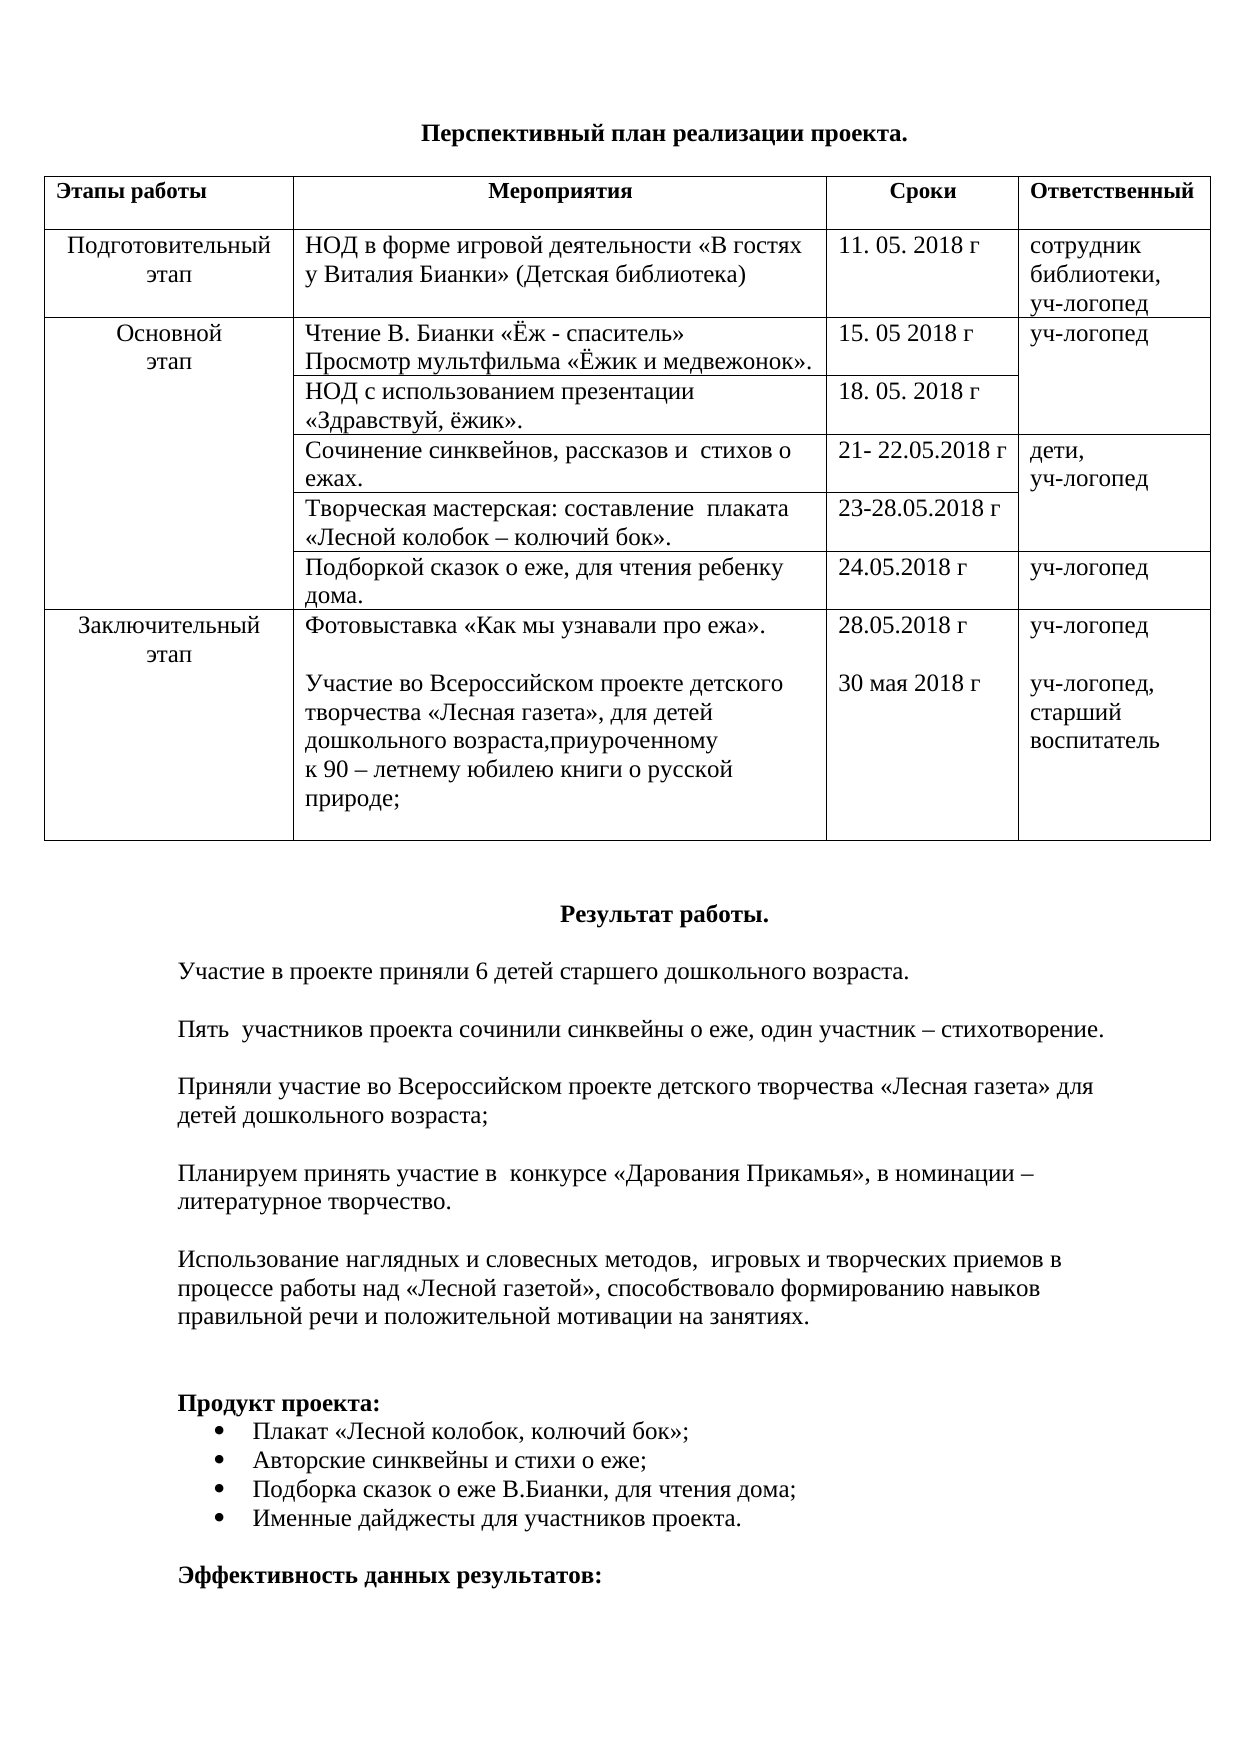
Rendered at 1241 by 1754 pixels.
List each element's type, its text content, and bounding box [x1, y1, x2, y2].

text Планируем принять участие в конкурсе «Дарования Прикамья», в номинации – литературное творчество. [177, 1158, 1152, 1215]
table_cell дети, уч-логопед [1019, 435, 1210, 551]
text Результат работы. [177, 899, 1152, 928]
table_cell уч-логопед [1019, 318, 1210, 434]
table_cell Заключительный этап [45, 610, 293, 840]
table_cell 18. 05. 2018 г [827, 376, 1018, 434]
table_header Этапы работы [45, 177, 293, 229]
list Плакат «Лесной колобок, колючий бок»; [215, 1416, 1152, 1445]
list Именные дайджесты для участников проекта. [215, 1503, 1152, 1531]
table_header Мероприятия [294, 177, 826, 229]
text Эффективность данных результатов: [177, 1560, 1152, 1589]
table_cell Чтение В. Бианки «Ёж - спаситель» Просмотр мультфильма «Ёжик и медвежонок». [294, 318, 826, 375]
list Авторские синквейны и стихи о еже; [215, 1445, 1152, 1474]
list Подборка сказок о еже В.Бианки, для чтения дома; [215, 1474, 1152, 1503]
table_cell НОД в форме игровой деятельности «В гостях у Виталия Бианки» (Детская библиотека) [294, 230, 826, 317]
table_cell 28.05.2018 г 30 мая 2018 г [827, 610, 1018, 840]
table_cell 15. 05 2018 г [827, 318, 1018, 375]
table_cell Основной этап [45, 318, 293, 609]
table_cell 23-28.05.2018 г [827, 493, 1018, 551]
table_cell Творческая мастерская: составление плаката «Лесной колобок – колючий бок». [294, 493, 826, 551]
table_cell НОД с использованием презентации «Здравствуй, ёжик». [294, 376, 826, 434]
table_cell Фотовыставка «Как мы узнавали про ежа». Участие во Всероссийском проекте детского творчества «Лесная газета», для детей дошкольного возраста,приуроченному к 90 – летнему юбилею книги о русской природе; [294, 610, 826, 840]
text Продукт проекта: [177, 1388, 1152, 1416]
table_header Сроки [827, 177, 1018, 229]
table_cell 24.05.2018 г [827, 552, 1018, 609]
table_cell уч-логопед [1019, 552, 1210, 609]
table_cell Подборкой сказок о еже, для чтения ребенку дома. [294, 552, 826, 609]
table_header Ответственный [1019, 177, 1210, 229]
text Участие в проекте приняли 6 детей старшего дошкольного возраста. [177, 956, 1152, 985]
table_cell уч-логопед уч-логопед, старший воспитатель [1019, 610, 1210, 840]
text Использование наглядных и словесных методов, игровых и творческих приемов в процессе работы над «Лесной газетой», способствовало формированию навыков правильной речи и положительной мотивации на занятиях. [177, 1244, 1152, 1330]
table_cell Сочинение синквейнов, рассказов и стихов о ежах. [294, 435, 826, 492]
text Пять участников проекта сочинили синквейны о еже, один участник – стихотворение. [177, 1014, 1152, 1043]
table_cell 21- 22.05.2018 г [827, 435, 1018, 492]
table_cell сотрудник библиотеки, уч-логопед [1019, 230, 1210, 317]
text Приняли участие во Всероссийском проекте детского творчества «Лесная газета» для детей дошкольного возраста; [177, 1071, 1152, 1129]
table_cell 11. 05. 2018 г [827, 230, 1018, 317]
text Перспективный план реализации проекта. [177, 118, 1152, 147]
table_cell Подготовительный этап [45, 230, 293, 317]
